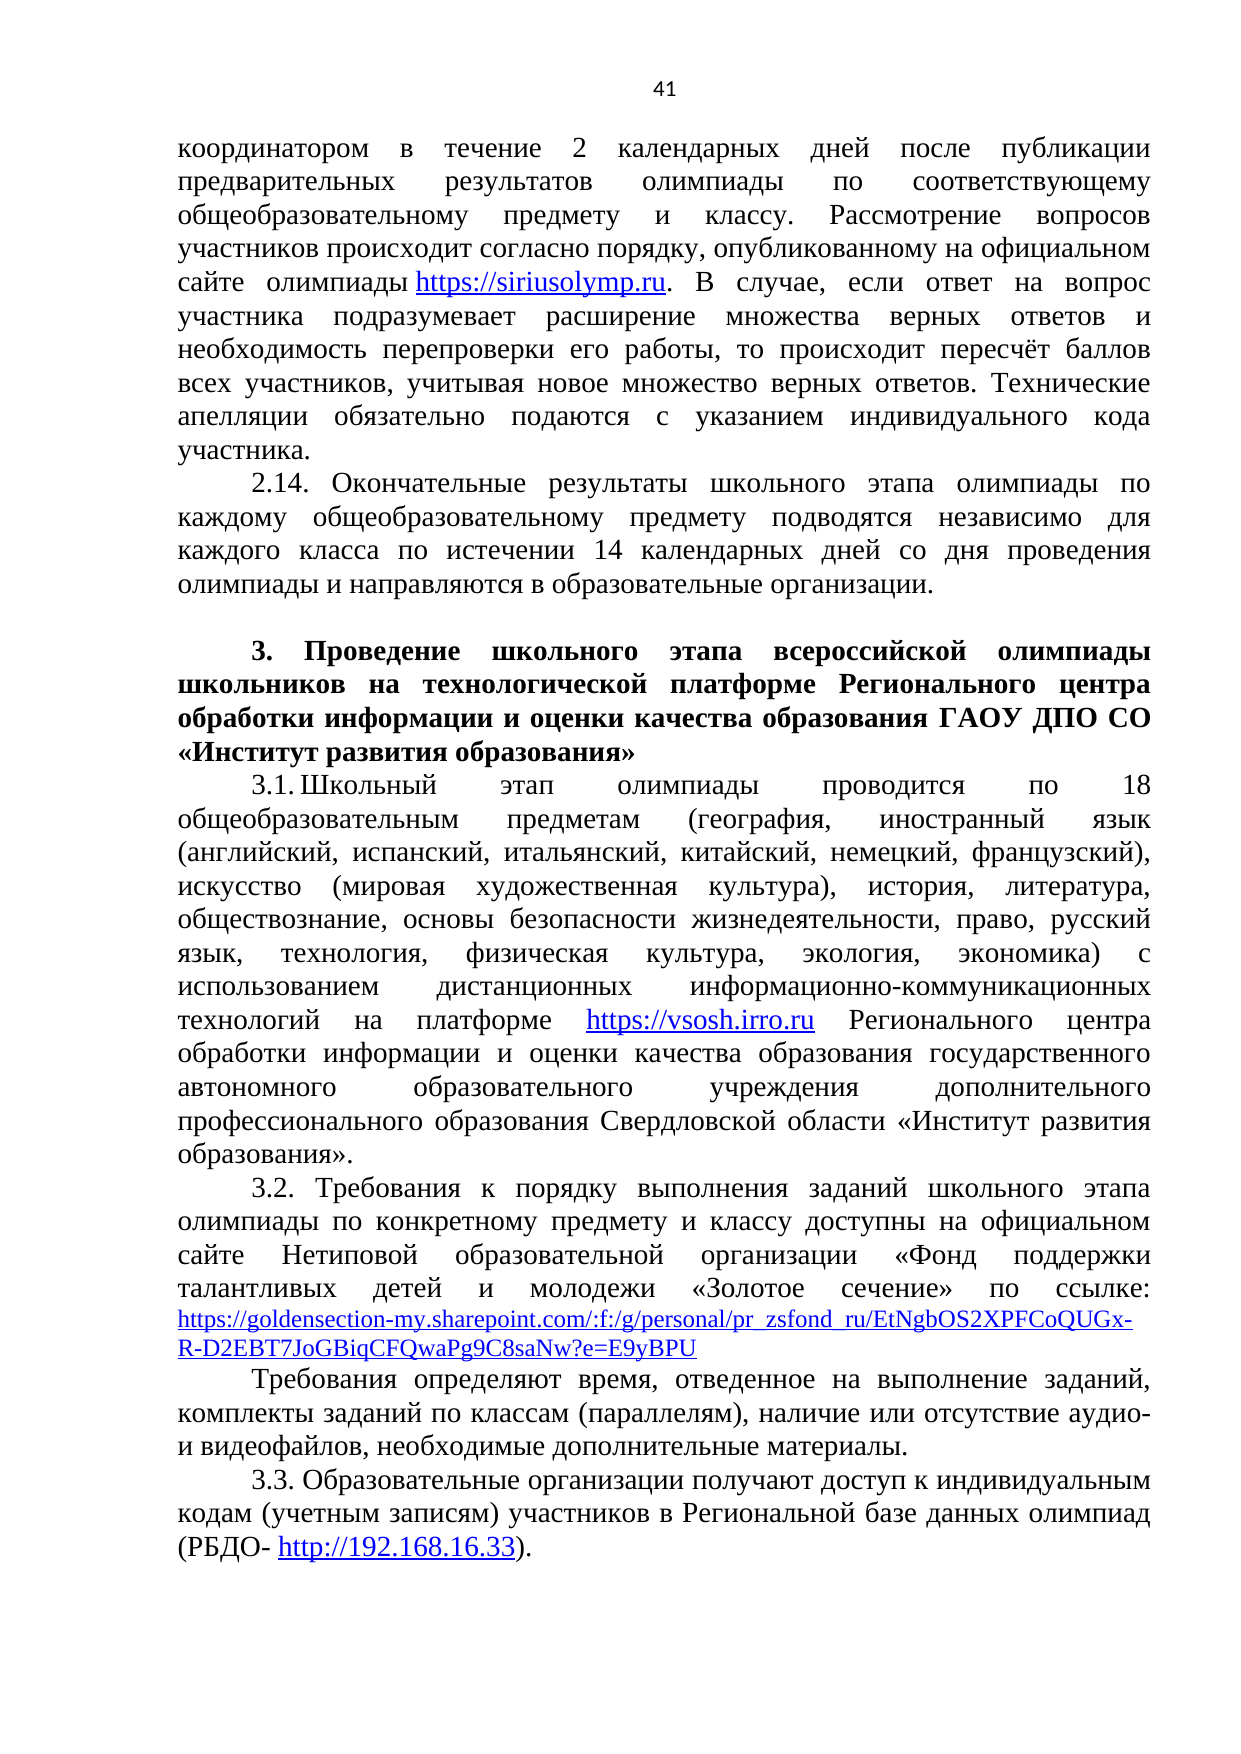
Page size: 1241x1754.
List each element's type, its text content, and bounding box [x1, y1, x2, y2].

text 3.2. Требования к порядку выполнения заданий школьного этапа олимпиады по конкретному предмету и классу доступны на официальном сайте Нетиповой образовательной организации «Фонд поддержки талантливых детей и молодежи «Золотое сечение» по ссылке: https://goldensection-my.sharepoint.com/:f:/g/personal/pr_zsfond_ru/EtNgbOS2XPFCoQUGx-R-D2EBT7JoGBiqCFQwaPg9C8saNw?e=E9yBPU [177, 1170, 1152, 1361]
text 3.1. Школьный этап олимпиады проводится по 18 общеобразовательным предметам (география, иностранный язык (английский, испанский, итальянский, китайский, немецкий, французский), искусство (мировая художественная культура), история, литература, обществознание, основы безопасности жизнедеятельности, право, русский язык, технология, физическая культура, экология, экономика) с использованием дистанционных информационно-коммуникационных технологий на платформе https://vsosh.irro.ru Регионального центра обработки информации и оценки качества образования государственного автономного образовательного учреждения дополнительного профессионального образования Свердловской области «Институт развития образования». [177, 767, 1152, 1170]
text 2.14. Окончательные результаты школьного этапа олимпиады по каждому общеобразовательному предмету подводятся независимо для каждого класса по истечении 14 календарных дней со дня проведения олимпиады и направляются в образовательные организации. [177, 465, 1152, 599]
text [177, 130, 1152, 465]
text 3. Проведение школьного этапа всероссийской олимпиады школьников на технологической платформе Регионального центра обработки информации и оценки качества образования ГАОУ ДПО СО «Институт развития образования» [177, 633, 1152, 767]
text Требования определяют время, отведенное на выполнение заданий, комплекты заданий по классам (параллелям), наличие или отсутствие аудио- и видеофайлов, необходимые дополнительные материалы. [177, 1361, 1152, 1462]
text 3.3. Образовательные организации получают доступ к индивидуальным кодам (учетным записям) участников в Региональной базе данных олимпиад (РБДО- http://192.168.16.33). [177, 1462, 1152, 1563]
